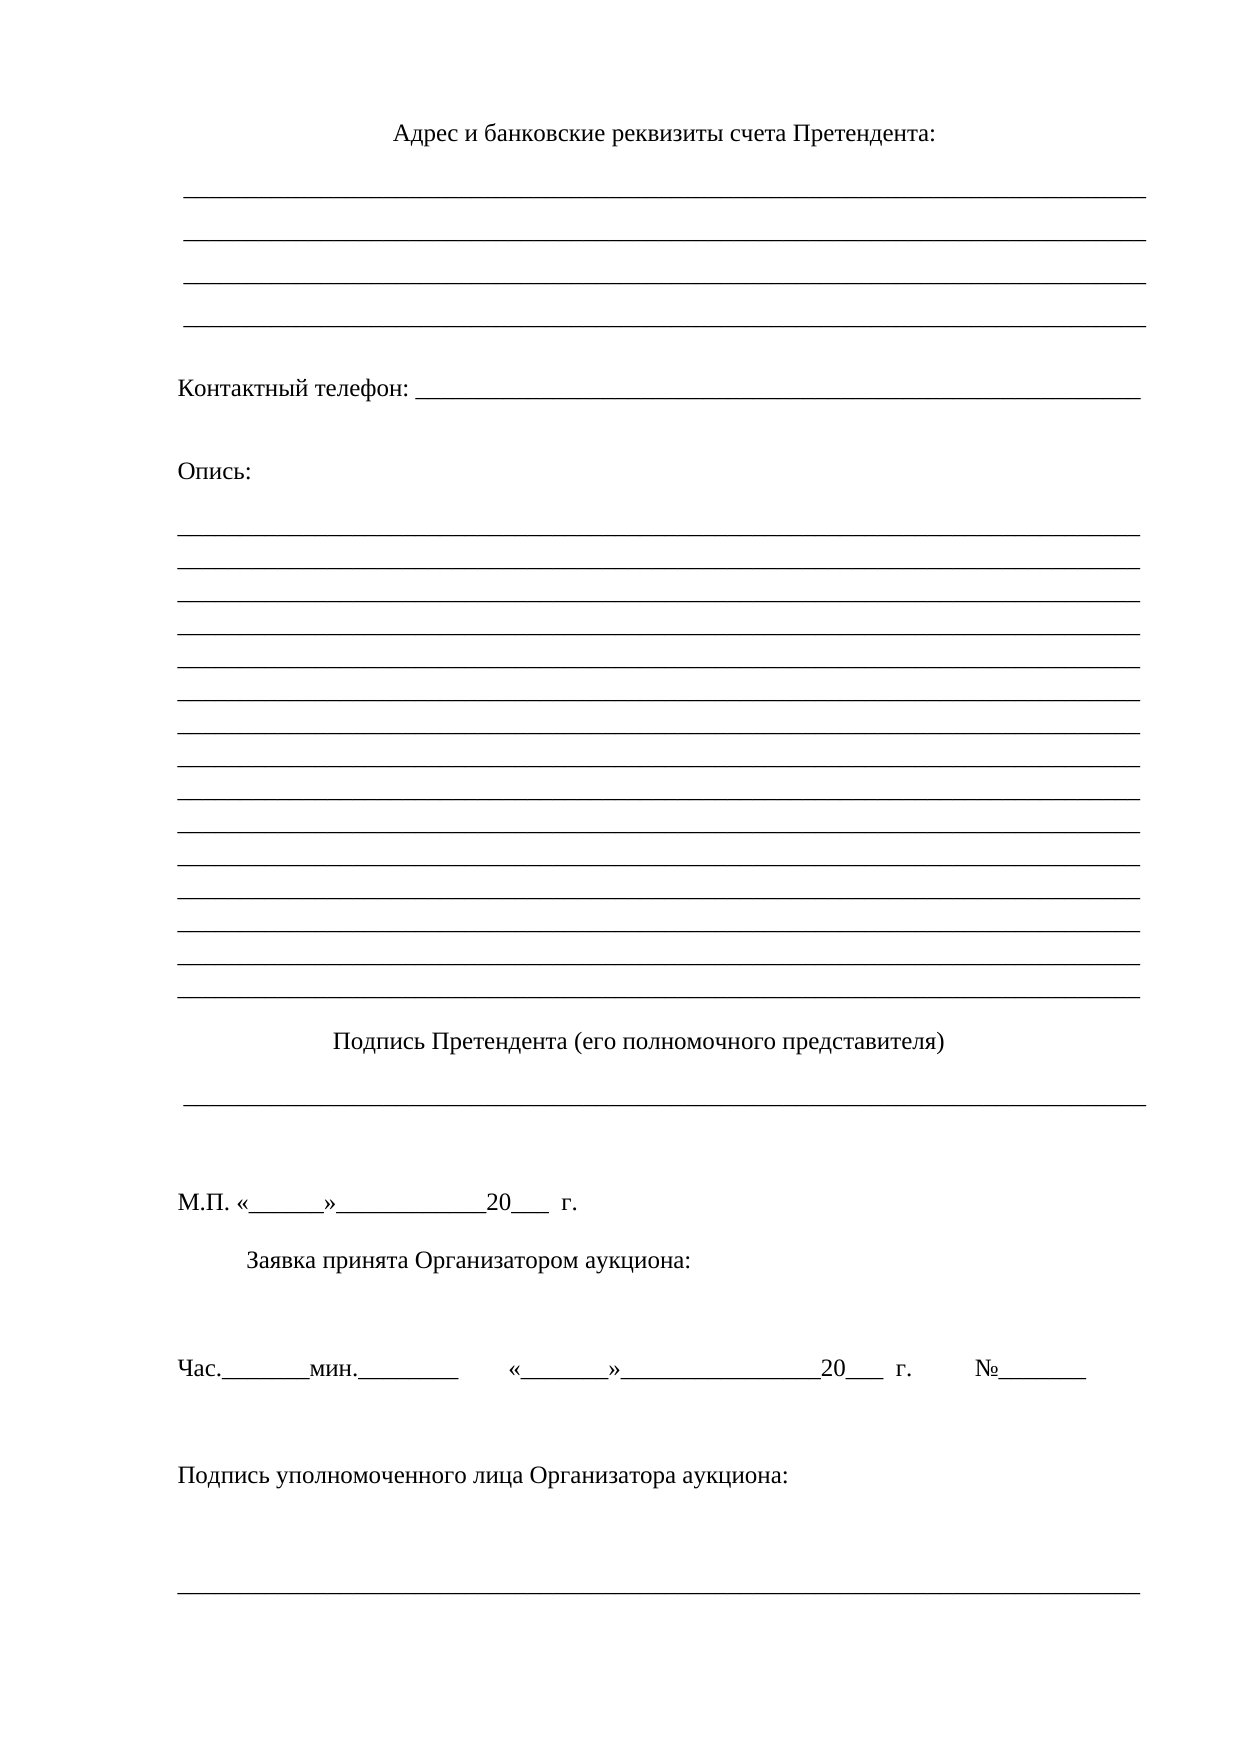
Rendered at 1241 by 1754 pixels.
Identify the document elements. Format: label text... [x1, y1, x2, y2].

text Подпись уполномоченного лица Организатора аукциона: [177, 1460, 1152, 1489]
text Час._______мин.________ «_______»________________20___ г. №_______ [177, 1353, 1152, 1381]
text Опись: [177, 456, 1152, 484]
text _______________________________________________________________________________________________________________________________________________________________________________________________________________________________________ [177, 172, 1152, 287]
text Контактный телефон: __________________________________________________________ [177, 373, 1152, 402]
text _____________________________________________________________________________ [177, 301, 1152, 330]
text _____________________________________________________________________________ [177, 1080, 1152, 1108]
text Адрес и банковские реквизиты счета Претендента: [177, 118, 1152, 147]
text Подпись Претендента (его полномочного представителя) [177, 1026, 1152, 1054]
text _____________________________________________________________________________ [177, 1568, 1152, 1597]
text М.П. «______»____________20___ г. [177, 1187, 1152, 1216]
text ___________________________________________________________________________________________________________________________________________________________________________________________________________________________________________________________________________________________________________________________________________________________________________________________________________________________________________________________________________________________________________________________________________________________________________________________________________________________________________________________________________________________________________________________________________________________________________________________________________________________________________________________________________________________________________________________________________________________________________________________________________________________________________________________________________________________________________________________________________________________________________________________________ [177, 510, 1152, 1001]
text Заявка принята Организатором аукциона: [177, 1245, 1152, 1274]
